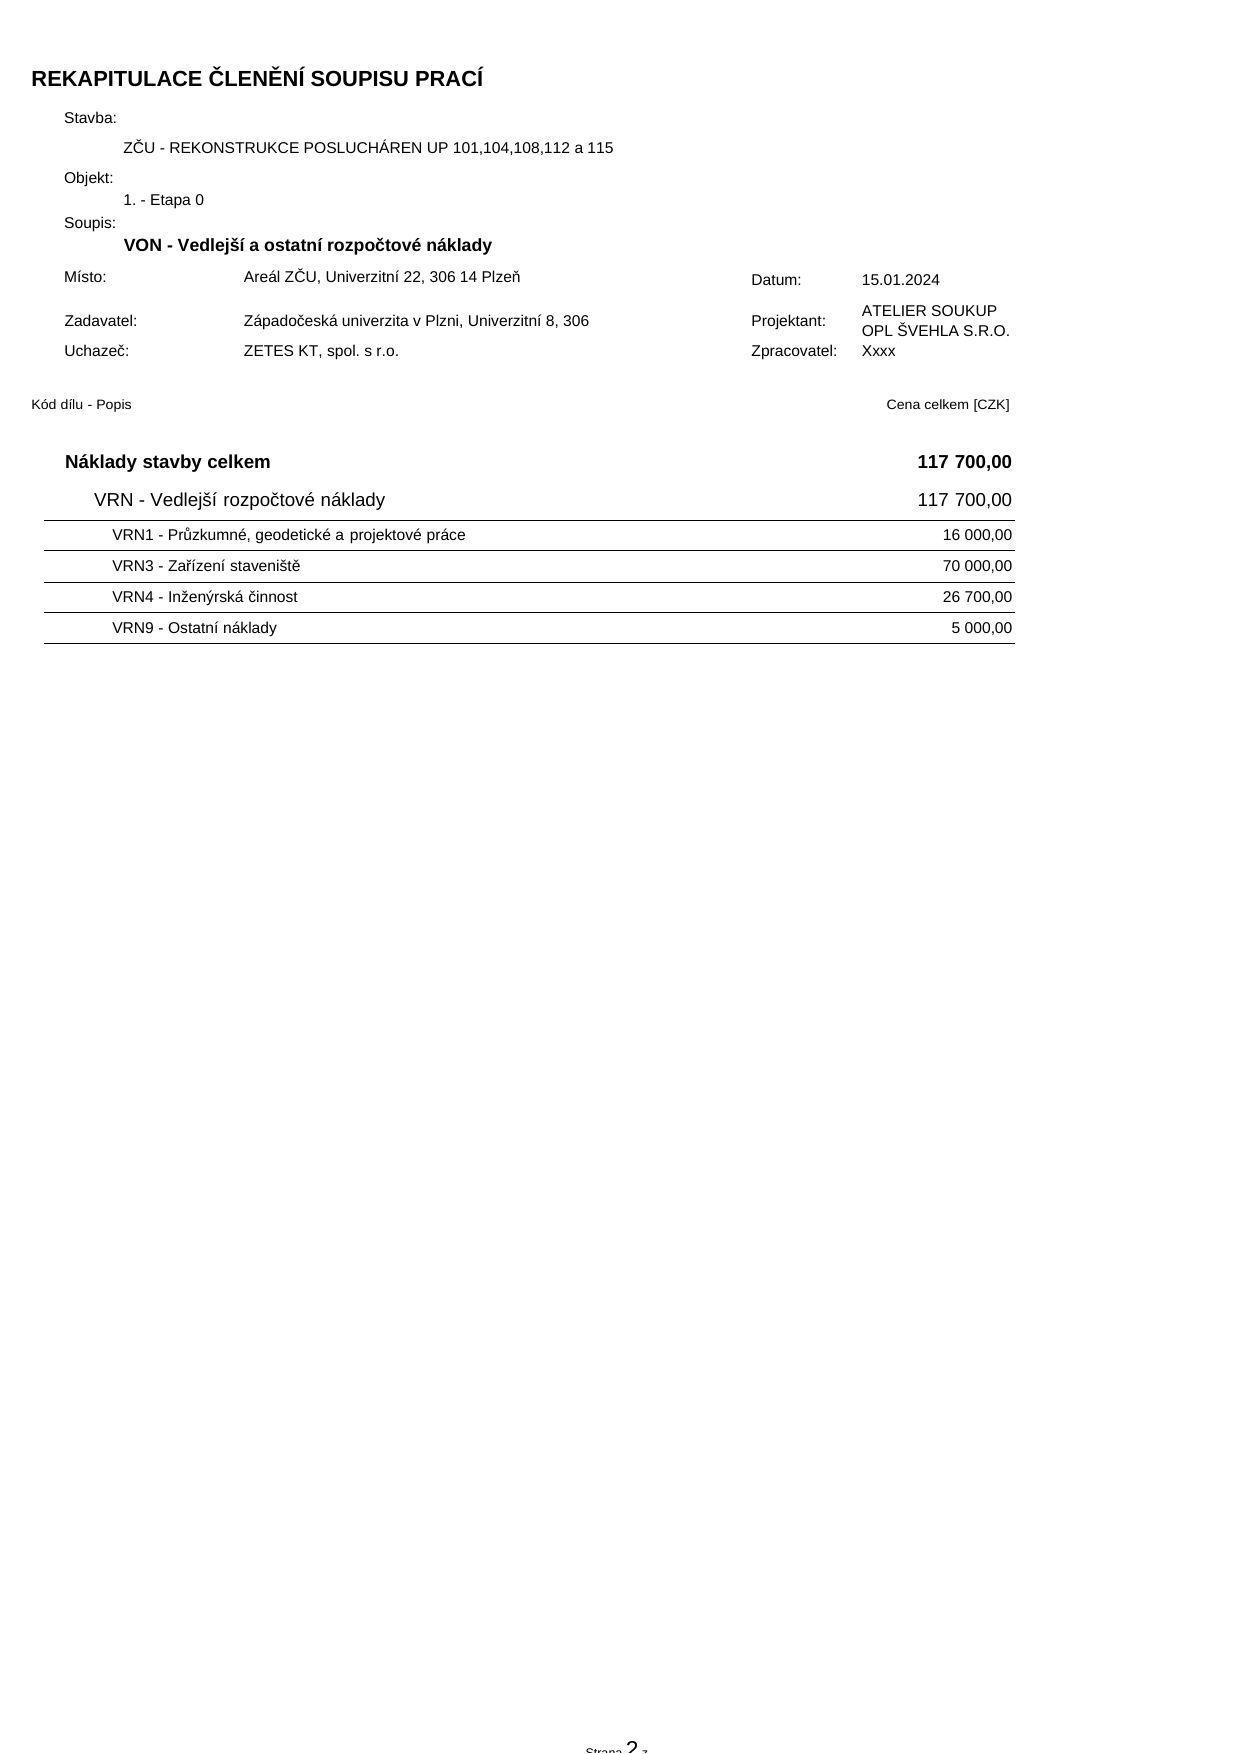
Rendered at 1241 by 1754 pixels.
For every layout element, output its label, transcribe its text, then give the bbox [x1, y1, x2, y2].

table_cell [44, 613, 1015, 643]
subtitle REKAPITULACE ČLENĚNÍ SOUPISU PRACÍ [31, 66, 1190, 91]
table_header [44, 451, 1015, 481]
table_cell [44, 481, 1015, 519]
text Kód dílu - Popis Cena celkem [CZK] [31, 397, 1190, 412]
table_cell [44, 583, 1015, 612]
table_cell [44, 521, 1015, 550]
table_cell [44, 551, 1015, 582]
